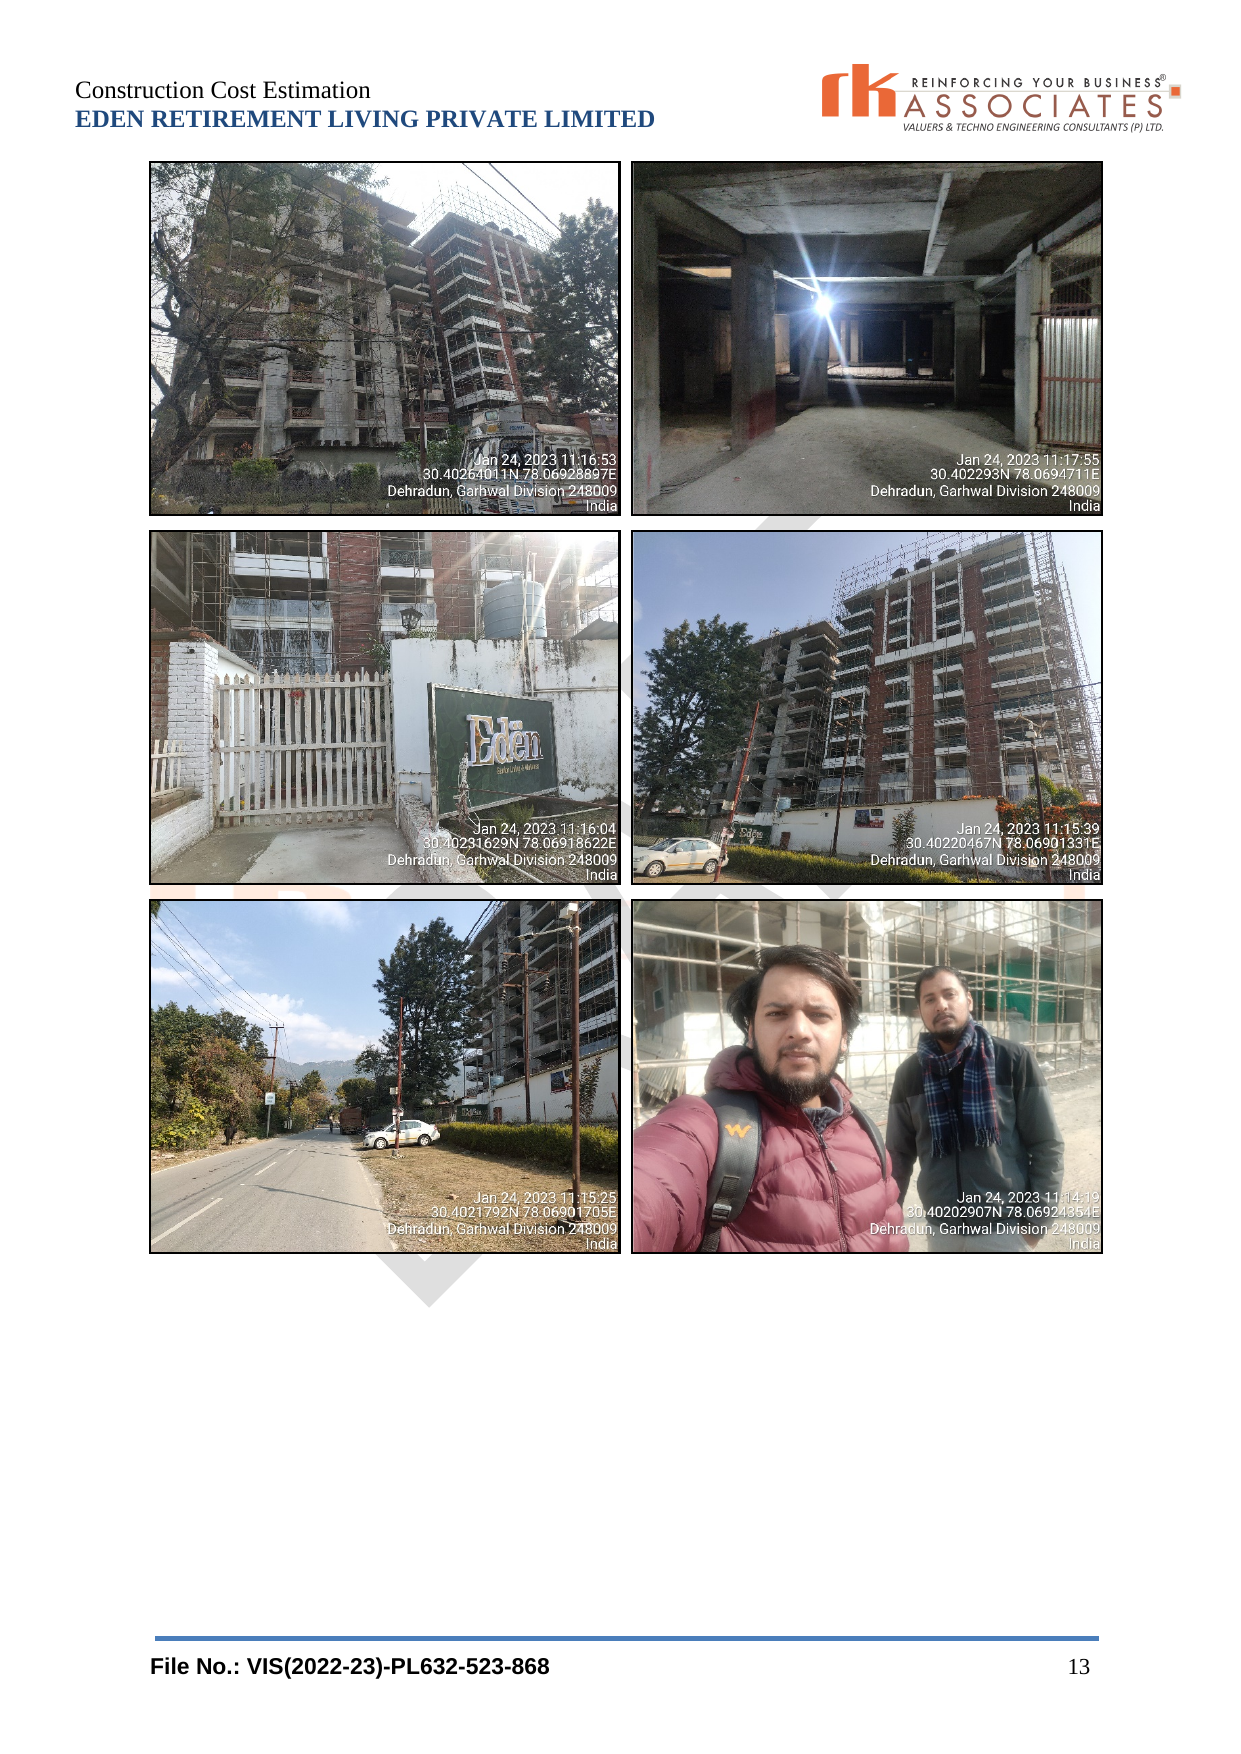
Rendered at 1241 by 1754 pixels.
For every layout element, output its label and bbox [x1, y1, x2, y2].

picture [821, 60, 1182, 134]
table_cell [620, 899, 1103, 1268]
picture [151, 901, 618, 1252]
picture [633, 163, 1101, 514]
table_header [138, 161, 620, 530]
picture [151, 532, 618, 883]
table_cell [138, 530, 620, 899]
table_cell [620, 530, 1103, 899]
picture [633, 901, 1101, 1252]
table_cell [138, 899, 620, 1268]
table_header [620, 161, 1103, 530]
picture [151, 163, 618, 514]
picture [633, 532, 1101, 883]
